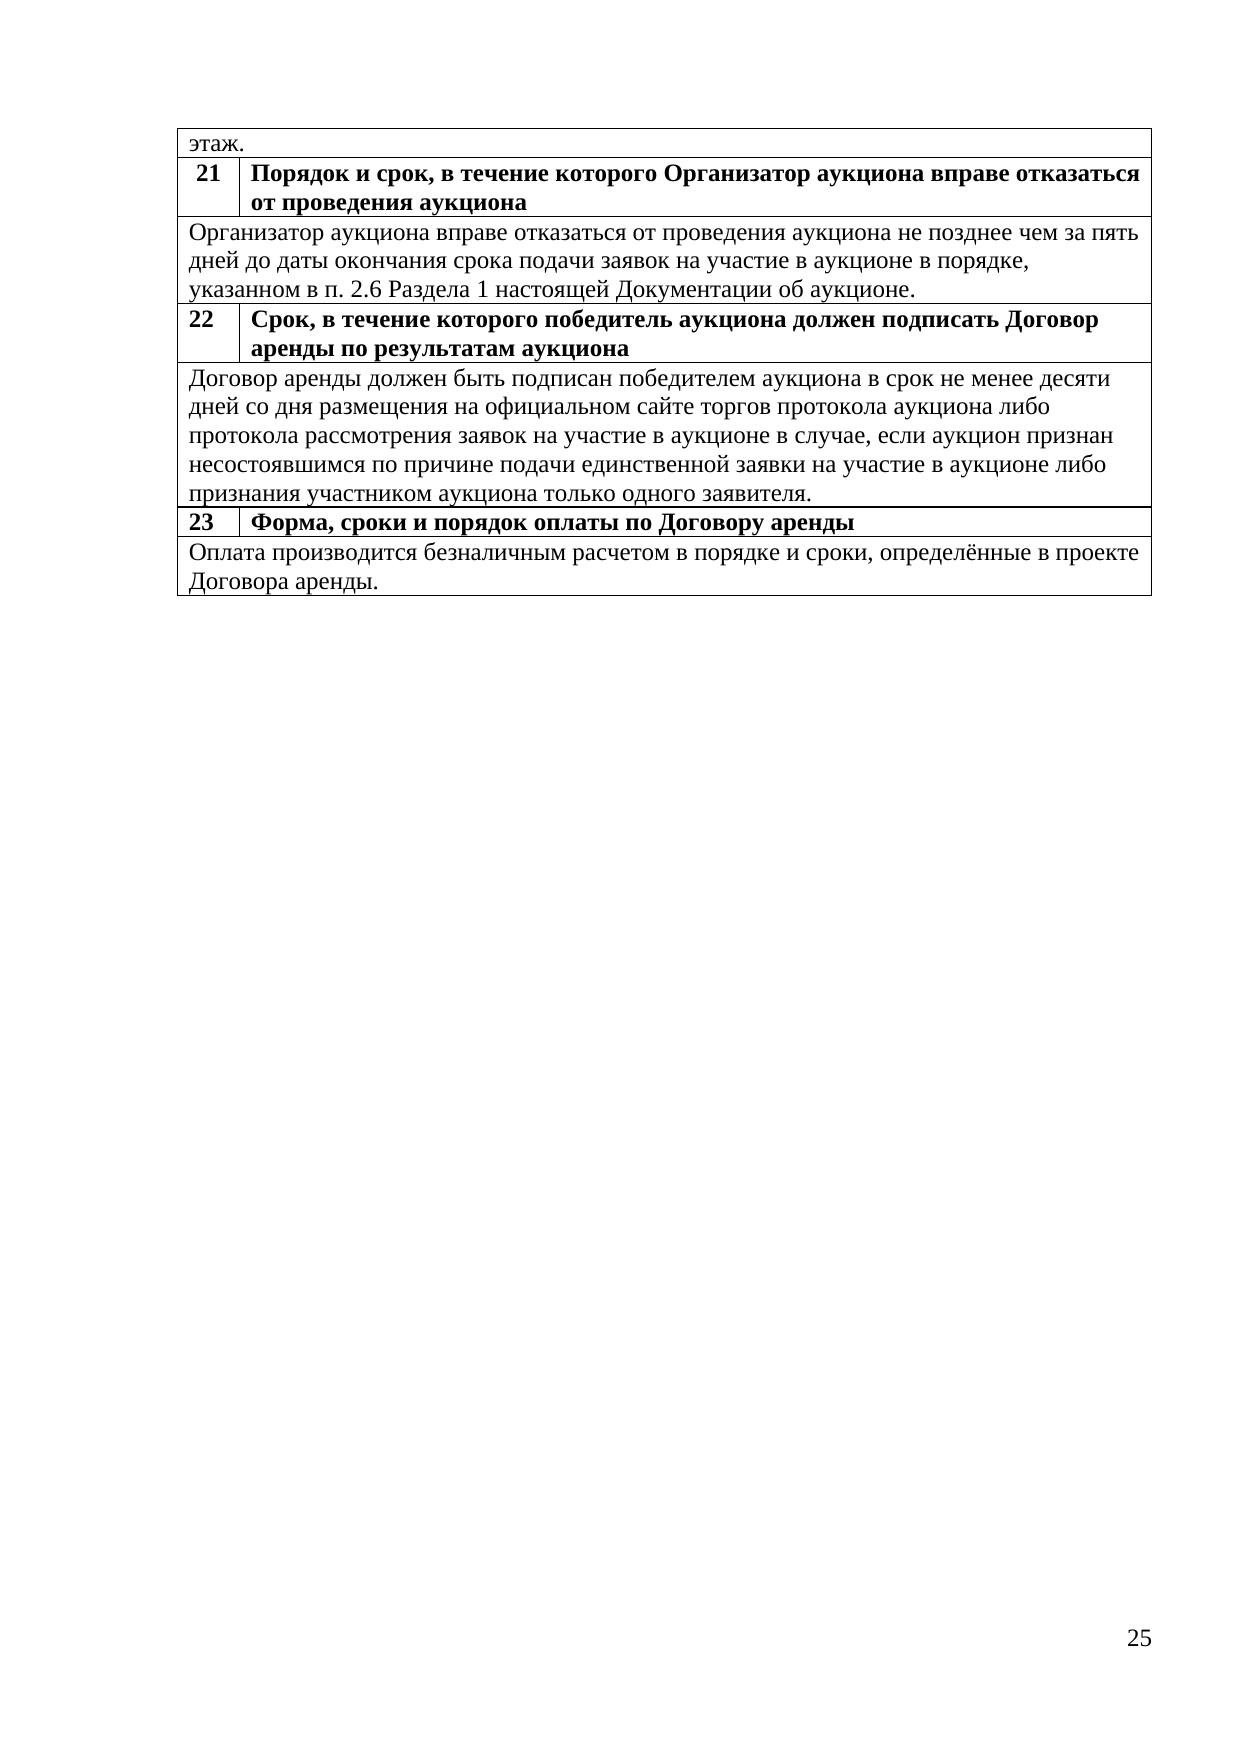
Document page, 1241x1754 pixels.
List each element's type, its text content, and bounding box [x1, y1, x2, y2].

table_cell Форма, сроки и порядок оплаты по Договору аренды [240, 508, 1151, 536]
table_cell 21 [178, 158, 239, 216]
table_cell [178, 129, 1151, 157]
table_cell Договор аренды должен быть подписан победителем аукциона в срок не менее десяти дней со дня размещения на официальном сайте торгов протокола аукциона либо протокола рассмотрения заявок на участие в аукционе в случае, если аукцион признан несостоявшимся по причине подачи единственной заявки на участие в аукционе либо признания участником аукциона только одного заявителя. [178, 363, 1151, 506]
table_cell Срок, в течение которого победитель аукциона должен подписать Договор аренды по результатам аукциона [240, 304, 1151, 362]
table_cell Оплата производится безналичным расчетом в порядке и сроки, определённые в проекте Договора аренды. [178, 537, 1151, 595]
table_cell Порядок и срок, в течение которого Организатор аукциона вправе отказаться от проведения аукциона [240, 158, 1151, 216]
table_cell 23 [178, 508, 239, 536]
table_cell 22 [178, 304, 239, 362]
table_cell Организатор аукциона вправе отказаться от проведения аукциона не позднее чем за пять дней до даты окончания срока подачи заявок на участие в аукционе в порядке, указанном в п. 2.6 Раздела 1 настоящей Документации об аукционе. [178, 217, 1151, 303]
